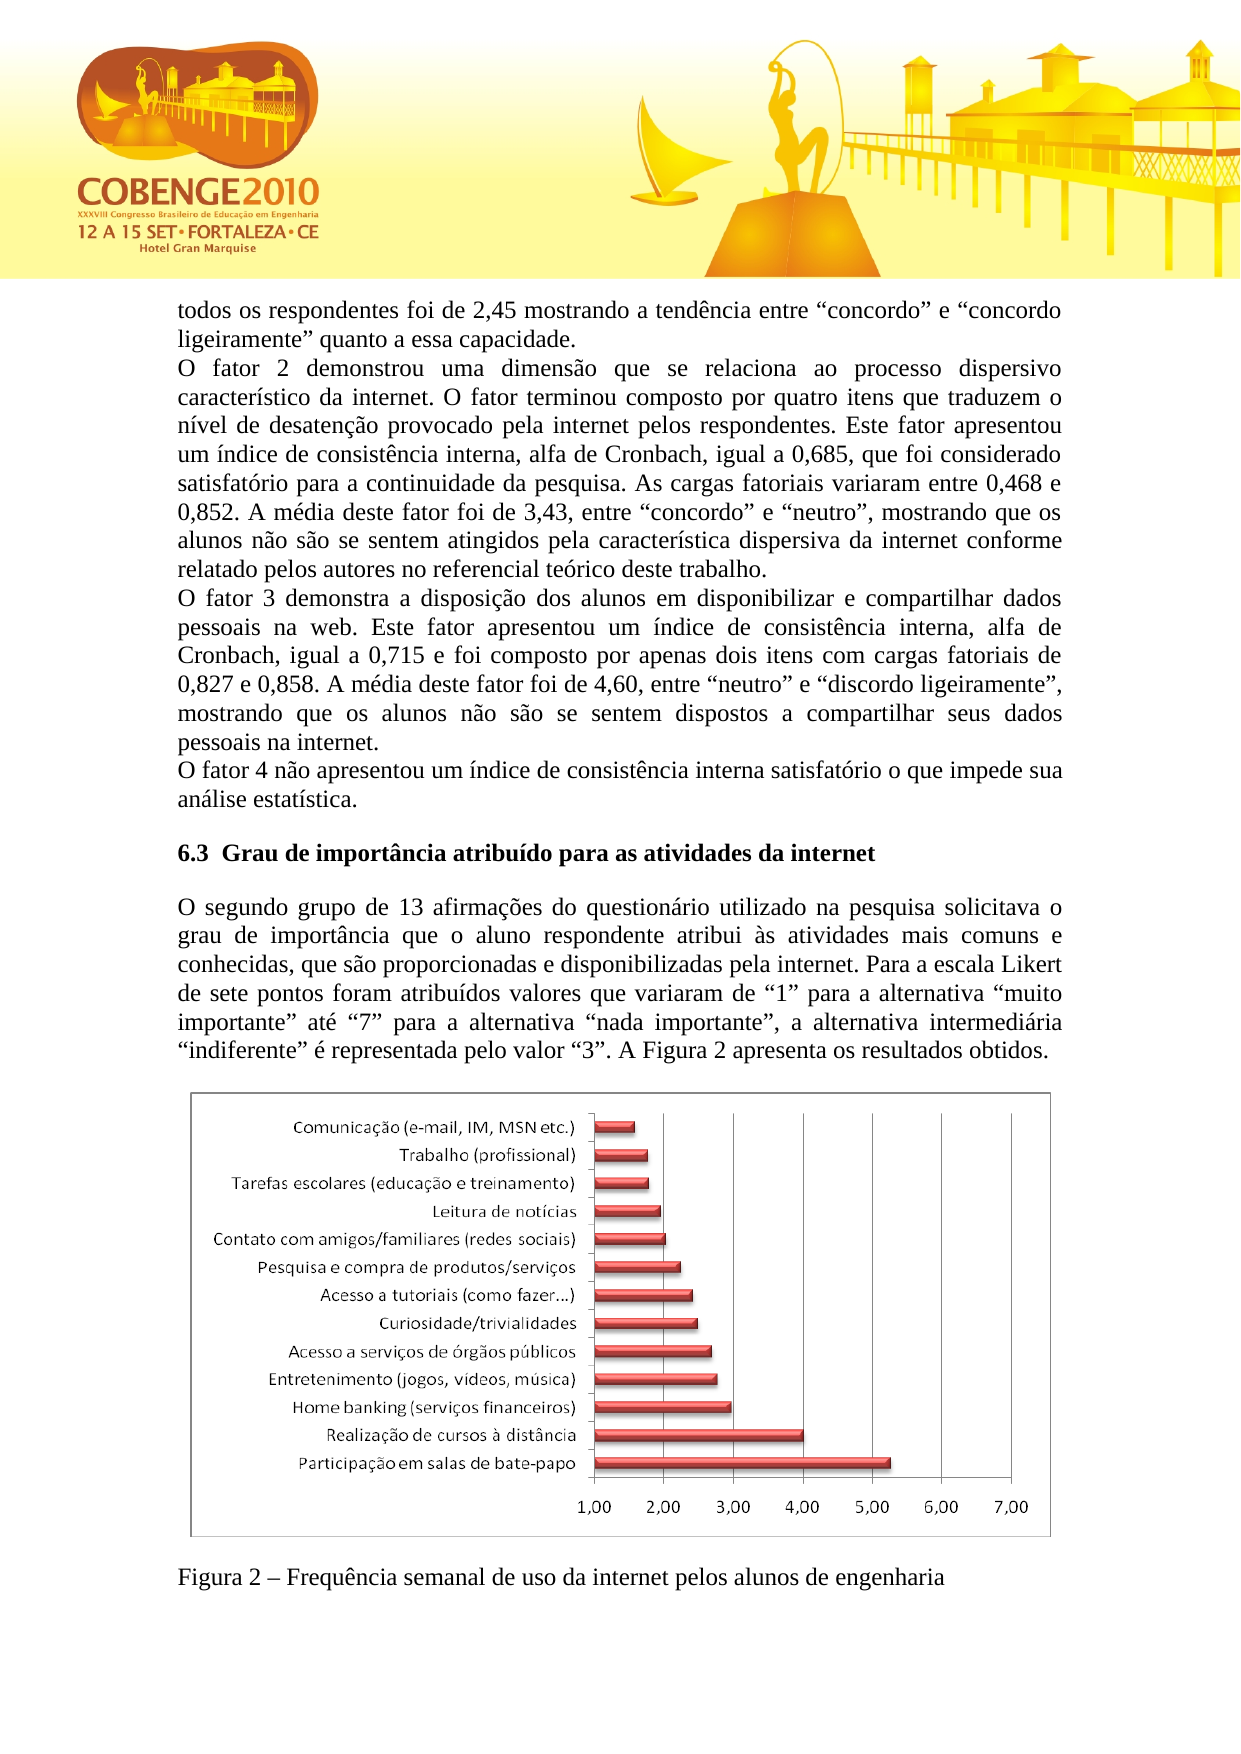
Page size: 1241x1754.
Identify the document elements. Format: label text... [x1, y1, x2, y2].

picture [189, 1092, 1051, 1537]
text O fator 3 demonstra a disposição dos alunos em disponibilizar e compartilhar dados pessoais na web. Este fator apresentou um índice de consistência interna, alfa de Cronbach, igual a 0,715 e foi composto por apenas dois itens com cargas fatoriais de 0,827 e 0,858. A média deste fator foi de 4,60, entre “neutro” e “discordo ligeiramente”, mostrando que os alunos não são se sentem dispostos a compartilhar seus dados pessoais na internet. [177, 583, 1063, 755]
text O fator 4 não apresentou um índice de consistência interna satisfatório o que impede sua análise estatística. [177, 755, 1063, 813]
text Figura 2 – Frequência semanal de uso da internet pelos alunos de engenharia [177, 1562, 1063, 1590]
text O fator 2 demonstrou uma dimensão que se relaciona ao processo dispersivo característico da internet. O fator terminou composto por quatro itens que traduzem o nível de desatenção provocado pela internet pelos respondentes. Este fator apresentou um índice de consistência interna, alfa de Cronbach, igual a 0,685, que foi considerado satisfatório para a continuidade da pesquisa. As cargas fatoriais variaram entre 0,468 e 0,852. A média deste fator foi de 3,43, entre “concordo” e “neutro”, mostrando que os alunos não são se sentem atingidos pela característica dispersiva da internet conforme relatado pelos autores no referencial teórico deste trabalho. [177, 353, 1063, 583]
text O segundo grupo de 13 afirmações do questionário utilizado na pesquisa solicitava o grau de importância que o aluno respondente atribui às atividades mais comuns e conhecidas, que são proporcionadas e disponibilizadas pela internet. Para a escala Likert de sete pontos foram atribuídos valores que variaram de “1” para a alternativa “muito importante” até “7” para a alternativa “nada importante”, a alternativa intermediária “indiferente” é representada pelo valor “3”. A Figura 2 apresenta os resultados obtidos. [177, 892, 1063, 1064]
picture [0, 10, 1241, 279]
subtitle Grau de importância atribuído para as atividades da internet [177, 838, 1063, 867]
